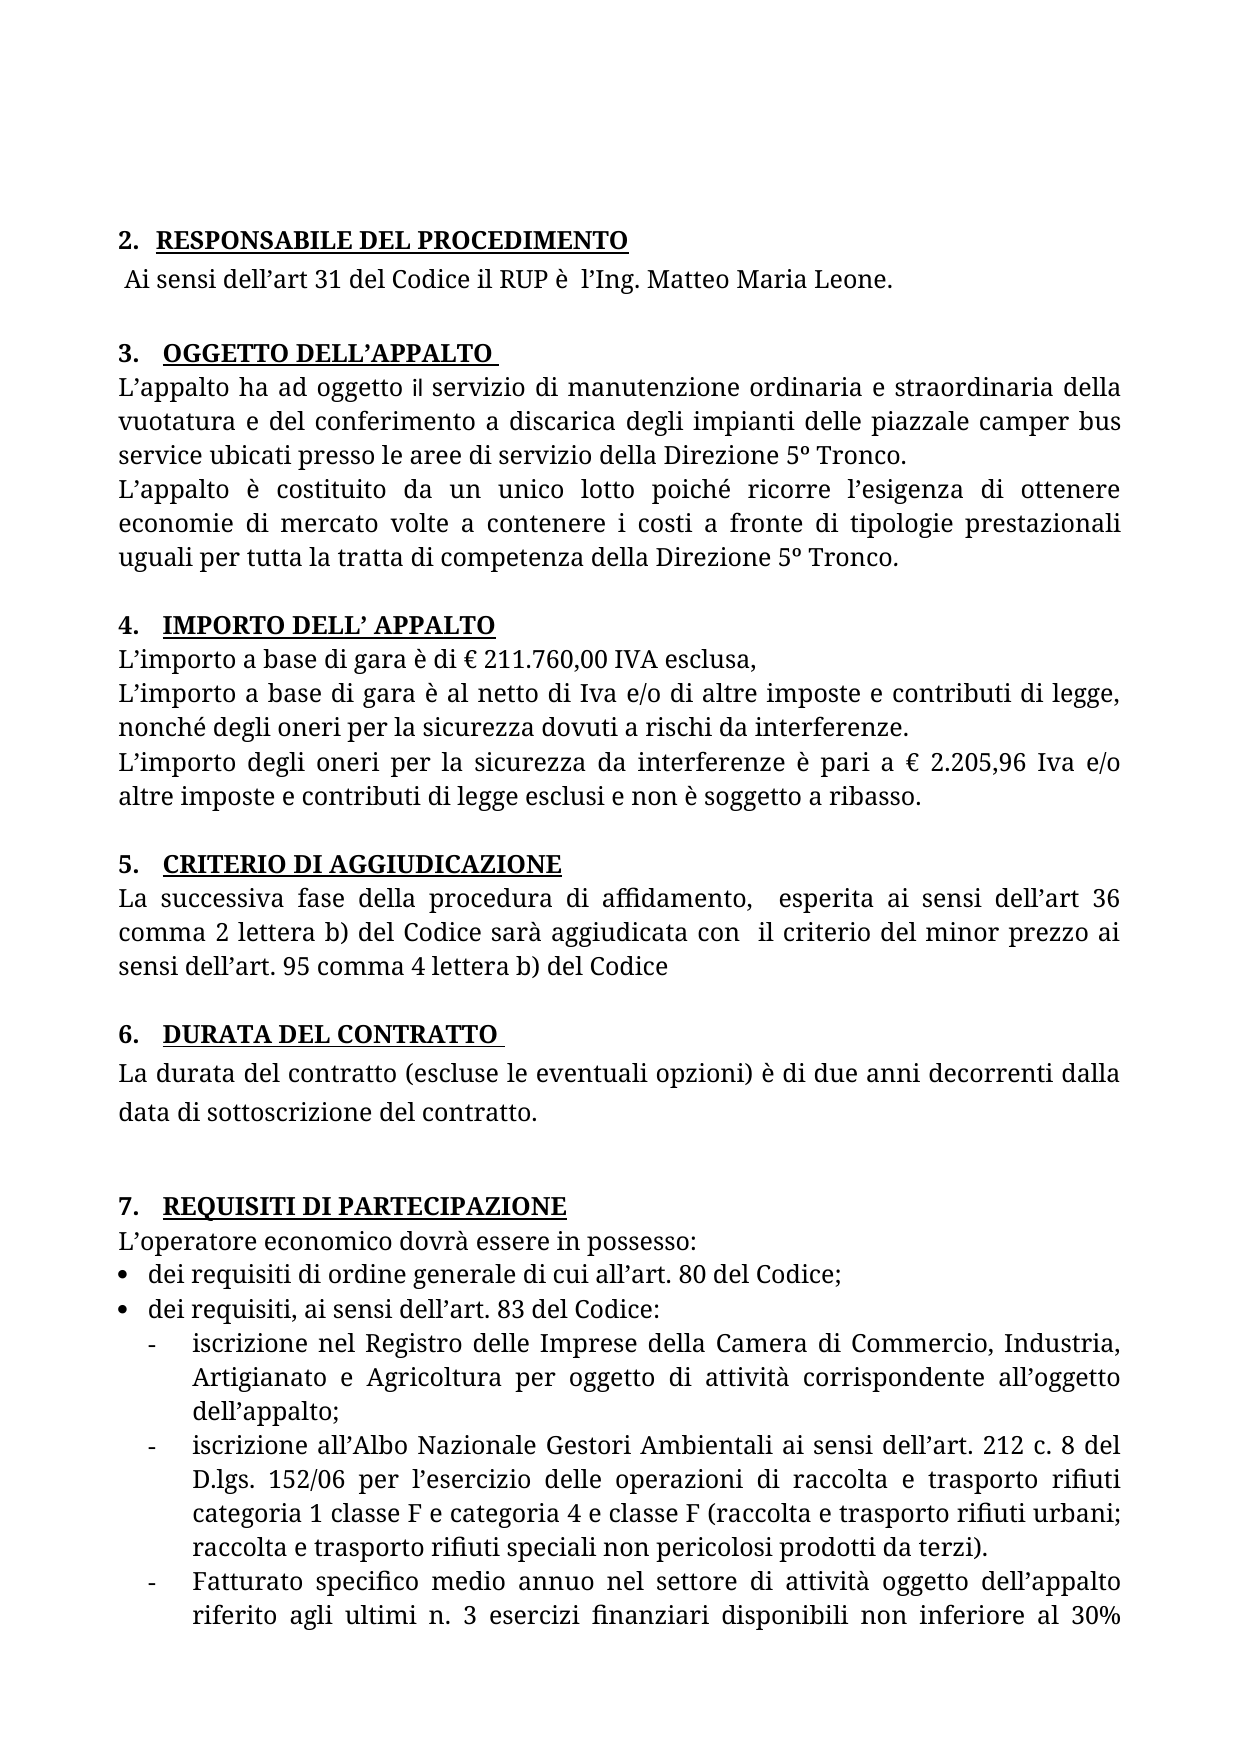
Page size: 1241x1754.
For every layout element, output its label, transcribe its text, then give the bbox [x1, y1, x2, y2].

text L’importo a base di gara è di € 211.760,00 IVA esclusa, [118, 642, 1122, 676]
list OGGETTO DELL’APPALTO [118, 335, 1122, 369]
text L’appalto è costituito da un unico lotto poiché ricorre l’esigenza di ottenere economie di mercato volte a contenere i costi a fronte di tipologie prestazionali uguali per tutta la tratta di competenza della Direzione 5º Tronco. [118, 472, 1122, 574]
text L’operatore economico dovrà essere in possesso: [118, 1223, 1122, 1257]
text L’importo a base di gara è al netto di Iva e/o di altre imposte e contributi di legge, nonché degli oneri per la sicurezza dovuti a rischi da interferenze. [118, 676, 1122, 744]
list iscrizione all’Albo Nazionale Gestori Ambientali ai sensi dell’art. 212 c. 8 del D.lgs. 152/06 per l’esercizio delle operazioni di raccolta e trasporto rifiuti categoria 1 classe F e categoria 4 e classe F (raccolta e trasporto rifiuti urbani; raccolta e trasporto rifiuti speciali non pericolosi prodotti da terzi). [148, 1427, 1122, 1564]
list RESPONSABILE DEL PROCEDIMENTO [118, 223, 1122, 257]
list CRITERIO DI AGGIUDICAZIONE [118, 846, 1122, 880]
list La durata del contratto (escluse le eventuali opzioni) è di due anni decorrenti dalla data di sottoscrizione del contratto. [118, 1056, 1122, 1129]
text L’appalto ha ad oggetto il servizio di manutenzione ordinaria e straordinaria della vuotatura e del conferimento a discarica degli impianti delle piazzale camper bus service ubicati presso le aree di servizio della Direzione 5º Tronco. [118, 369, 1122, 472]
list REQUISITI DI PARTECIPAZIONE [118, 1189, 1122, 1223]
list dei requisiti, ai sensi dell’art. 83 del Codice: [118, 1291, 1122, 1325]
list IMPORTO DELL’ APPALTO [118, 608, 1122, 642]
list Ai sensi dell’art 31 del Codice il RUP è l’Ing. Matteo Maria Leone. [124, 262, 1122, 296]
list DURATA DEL CONTRATTO [118, 1017, 1122, 1051]
list iscrizione nel Registro delle Imprese della Camera di Commercio, Industria, Artigianato e Agricoltura per oggetto di attività corrispondente all’oggetto dell’appalto; [148, 1325, 1122, 1427]
text L’importo degli oneri per la sicurezza da interferenze è pari a € 2.205,96 Iva e/o altre imposte e contributi di legge esclusi e non è soggetto a ribasso. [118, 744, 1122, 812]
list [148, 1564, 1122, 1632]
list dei requisiti di ordine generale di cui all’art. 80 del Codice; [118, 1257, 1122, 1291]
text La successiva fase della procedura di affidamento, esperita ai sensi dell’art 36 comma 2 lettera b) del Codice sarà aggiudicata con il criterio del minor prezzo ai sensi dell’art. 95 comma 4 lettera b) del Codice [118, 880, 1122, 983]
